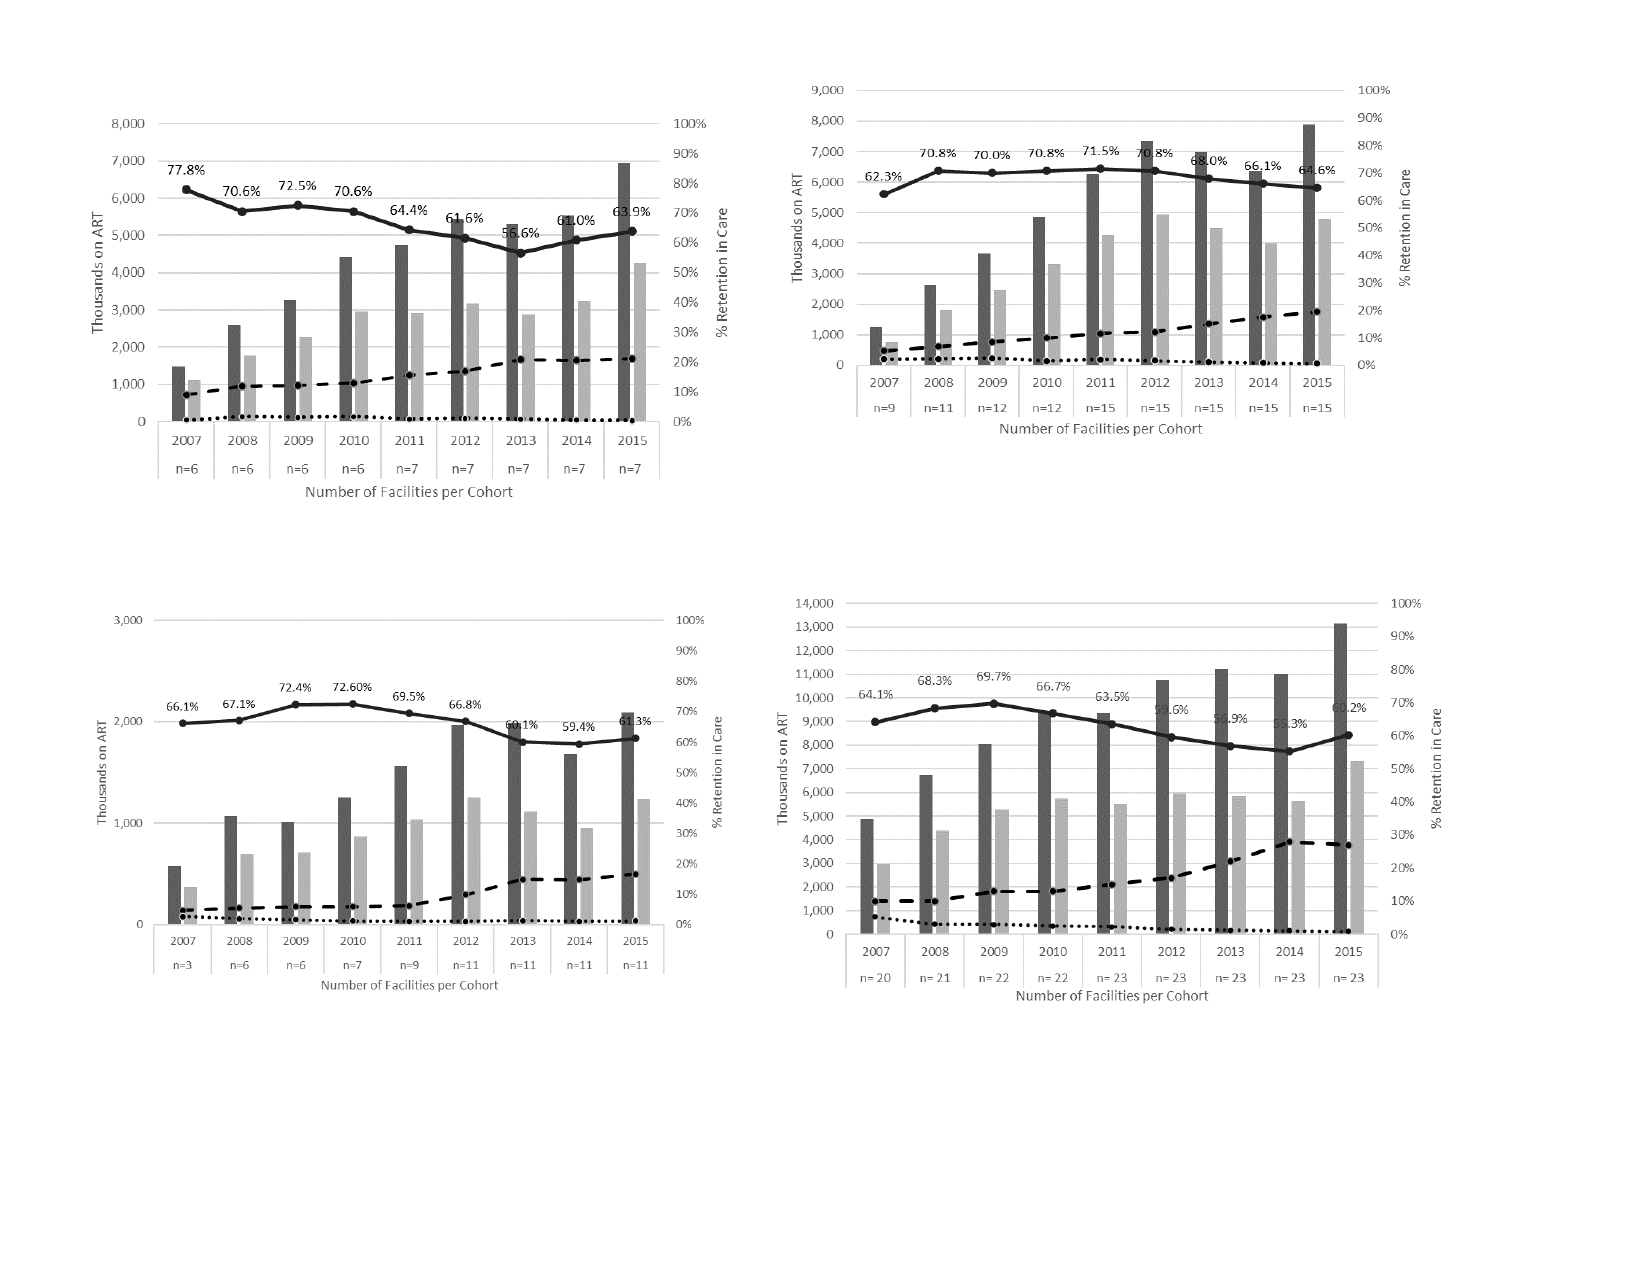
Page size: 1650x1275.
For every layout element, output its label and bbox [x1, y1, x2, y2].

picture [66, 106, 748, 518]
picture [766, 75, 1434, 455]
picture [75, 606, 738, 1006]
picture [756, 567, 1466, 1006]
